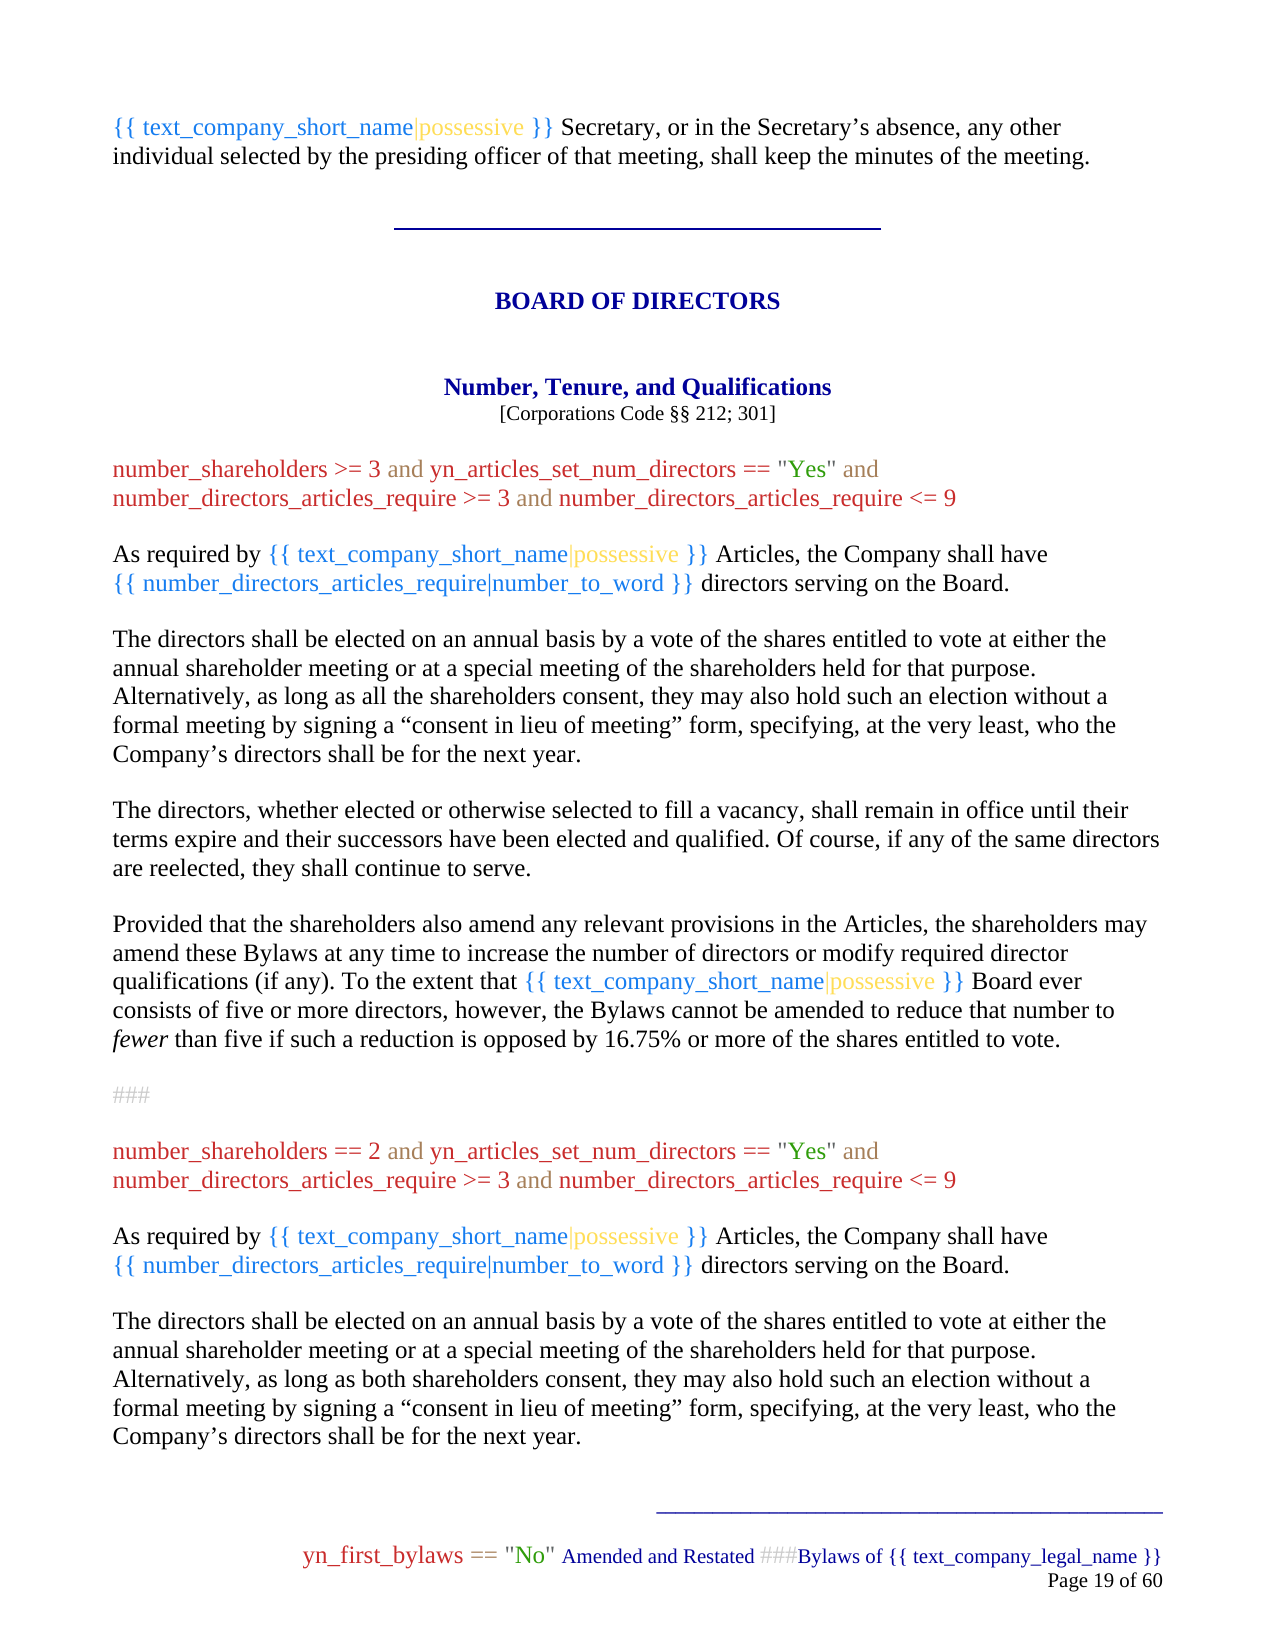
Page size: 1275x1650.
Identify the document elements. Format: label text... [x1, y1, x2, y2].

text The directors shall be elected on an annual basis by a vote of the shares entitled to vote at either the annual shareholder meeting or at a special meeting of the shareholders held for that purpose. Alternatively, as long as both shareholders consent, they may also hold such an election without a formal meeting by signing a “consent in lieu of meeting” form, specifying, at the very least, who the Company’s directors shall be for the next year. [112, 1306, 1162, 1450]
text The directors, whether elected or otherwise selected to fill a vacancy, shall remain in office until their terms expire and their successors have been elected and qualified. Of course, if any of the same directors are reelected, they shall continue to serve. [112, 795, 1162, 881]
text As required by Articles, the Company shall have directors serving on the Board. [112, 1221, 1162, 1279]
text As required by Articles, the Company shall have directors serving on the Board. [112, 539, 1162, 596]
text Number, Tenure, and Qualifications [Corporations Code §§ 212; 301] [112, 344, 1162, 425]
text Provided that the shareholders also amend any relevant provisions in the Articles, the shareholders may amend these Bylaws at any time to increase the number of directors or modify required director qualifications (if any). To the extent that Board ever consists of five or more directors, however, the Bylaws cannot be amended to reduce that number to fewer than five if such a reduction is opposed by 16.75% or more of the shares entitled to vote. [112, 909, 1162, 1053]
text board of directors [112, 257, 1162, 315]
text Secretary, or in the Secretary’s absence, any other individual selected by the presiding officer of that meeting, shall keep the minutes of the meeting. [112, 112, 1162, 170]
text The directors shall be elected on an annual basis by a vote of the shares entitled to vote at either the annual shareholder meeting or at a special meeting of the shareholders held for that purpose. Alternatively, as long as all the shareholders consent, they may also hold such an election without a formal meeting by signing a “consent in lieu of meeting” form, specifying, at the very least, who the Company’s directors shall be for the next year. [112, 624, 1162, 768]
